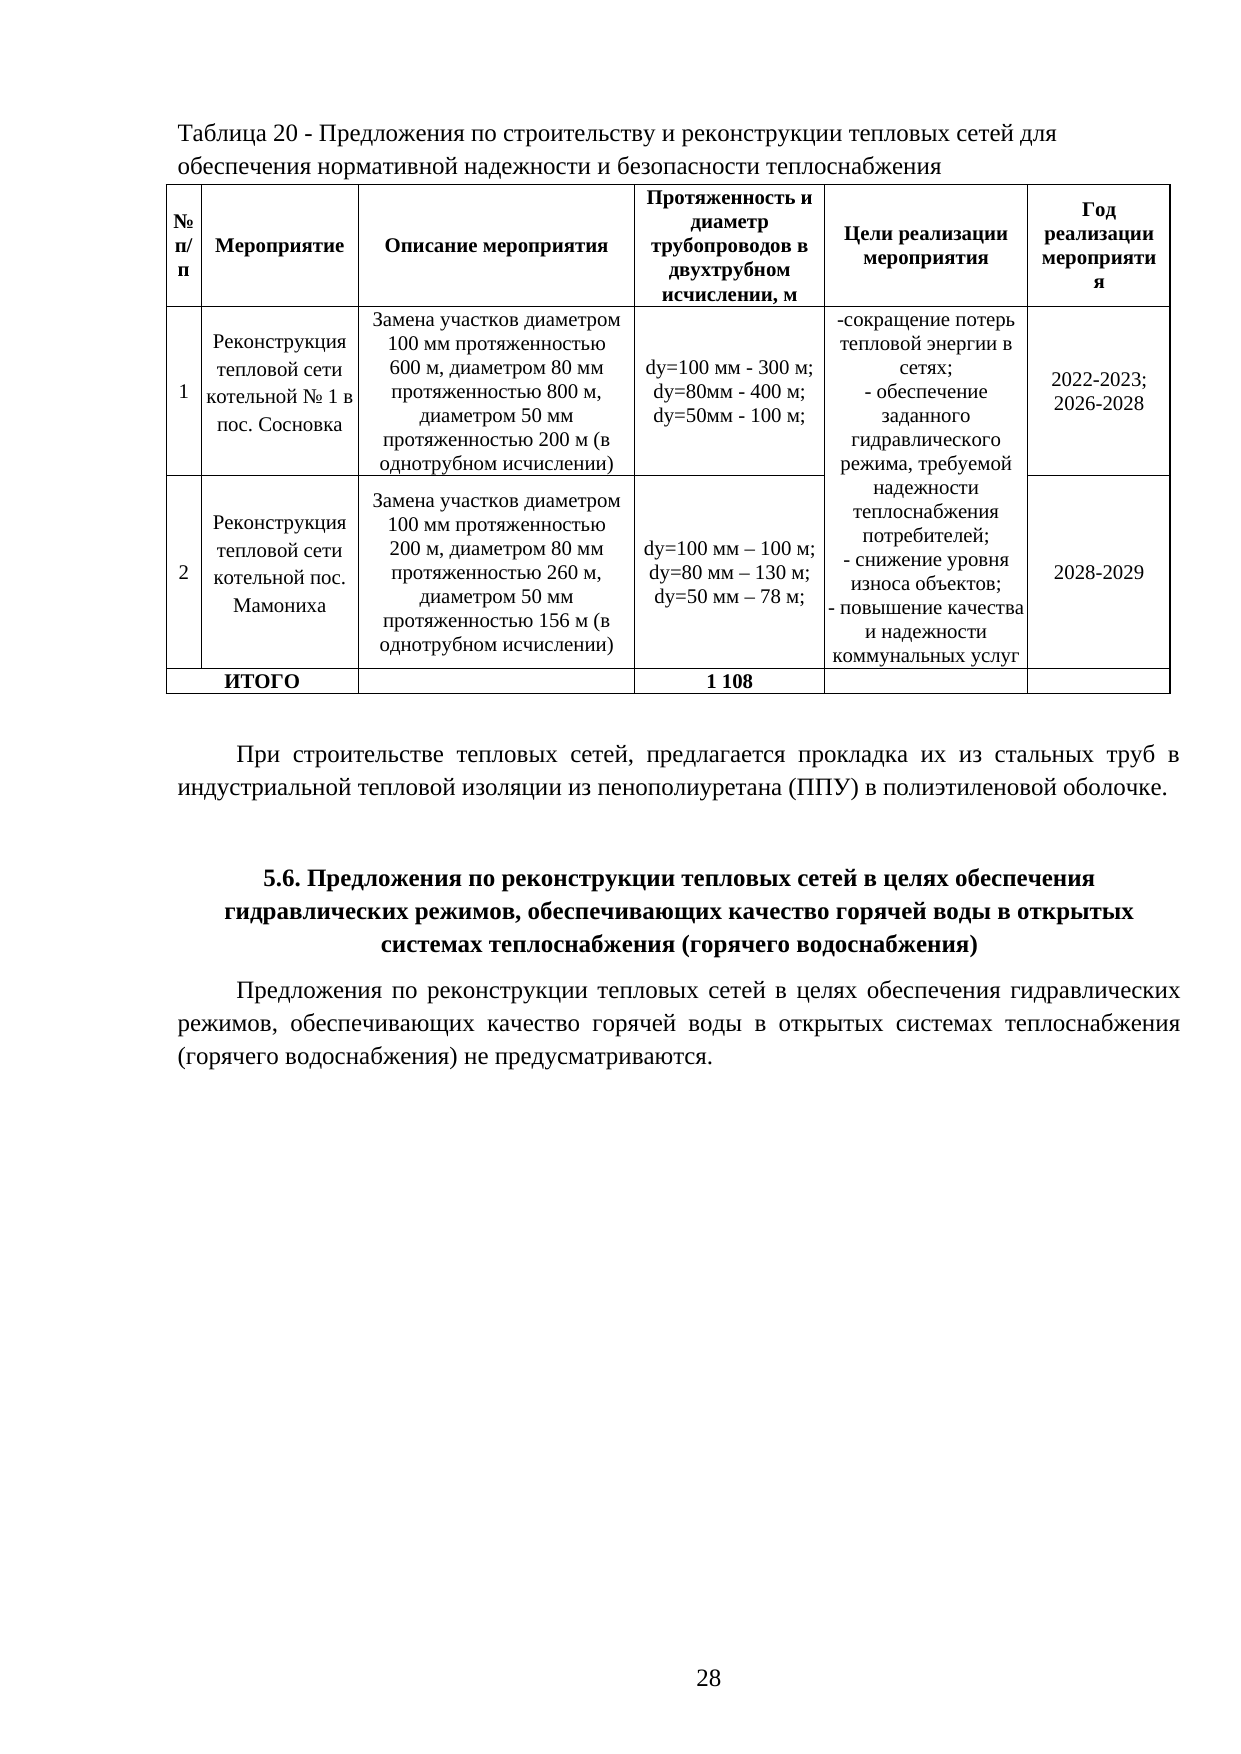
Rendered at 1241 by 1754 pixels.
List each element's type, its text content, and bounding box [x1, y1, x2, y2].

table_cell 2028-2029 [1028, 476, 1169, 667]
text 5.6. Предложения по реконструкции тепловых сетей в целях обеспечения гидравлических режимов, обеспечивающих качество горячей воды в открытых системах теплоснабжения (горячего водоснабжения) [177, 863, 1181, 958]
table_header № п/п [167, 185, 201, 306]
table_cell [825, 669, 1027, 693]
table_header Год реализации мероприятия [1028, 185, 1169, 306]
table_cell 1 [167, 307, 201, 475]
table_header Мероприятие [202, 185, 358, 306]
table_cell -сокращение потерь тепловой энергии в сетях; - обеспечение заданного гидравлического режима, требуемой надежности теплоснабжения потребителей; - снижение уровня износа объектов; - повышение качества и надежности коммунальных услуг [825, 307, 1027, 667]
table_cell 1 108 [635, 669, 824, 693]
table_header Описание мероприятия [359, 185, 634, 306]
table_cell Реконструкция тепловой сети котельной пос. Мамониха [202, 476, 358, 667]
table_cell 2 [167, 476, 201, 667]
table_cell Замена участков диаметром 100 мм протяженностью 600 м, диаметром 80 мм протяженностью 800 м, диаметром 50 мм протяженностью 200 м (в однотрубном исчислении) [359, 307, 634, 475]
text Предложения по реконструкции тепловых сетей в целях обеспечения гидравлических режимов, обеспечивающих качество горячей воды в открытых системах теплоснабжения (горячего водоснабжения) не предусматриваются. [177, 975, 1181, 1069]
text При строительстве тепловых сетей, предлагается прокладка их из стальных труб в индустриальной тепловой изоляции из пенополиуретана (ППУ) в полиэтиленовой оболочке. [177, 739, 1181, 801]
table_cell dy=100 мм – 100 м; dy=80 мм – 130 м; dy=50 мм – 78 м; [635, 476, 824, 667]
table_cell 2022-2023; 2026-2028 [1028, 307, 1169, 475]
text Таблица 20 - Предложения по строительству и реконструкции тепловых сетей для обеспечения нормативной надежности и безопасности теплоснабжения [177, 118, 1181, 180]
table_cell ИТОГО [167, 669, 358, 693]
table_cell Замена участков диаметром 100 мм протяженностью 200 м, диаметром 80 мм протяженностью 260 м, диаметром 50 мм протяженностью 156 м (в однотрубном исчислении) [359, 476, 634, 667]
table_cell dy=100 мм - 300 м; dy=80мм - 400 м; dy=50мм - 100 м; [635, 307, 824, 475]
table_cell [359, 669, 634, 693]
table_cell Реконструкция тепловой сети котельной № 1 в пос. Сосновка [202, 307, 358, 475]
table_header Цели реализации мероприятия [825, 185, 1027, 306]
table_header Протяженность и диаметр трубопроводов в двухтрубном исчислении, м [635, 185, 824, 306]
table_cell [1028, 669, 1169, 693]
